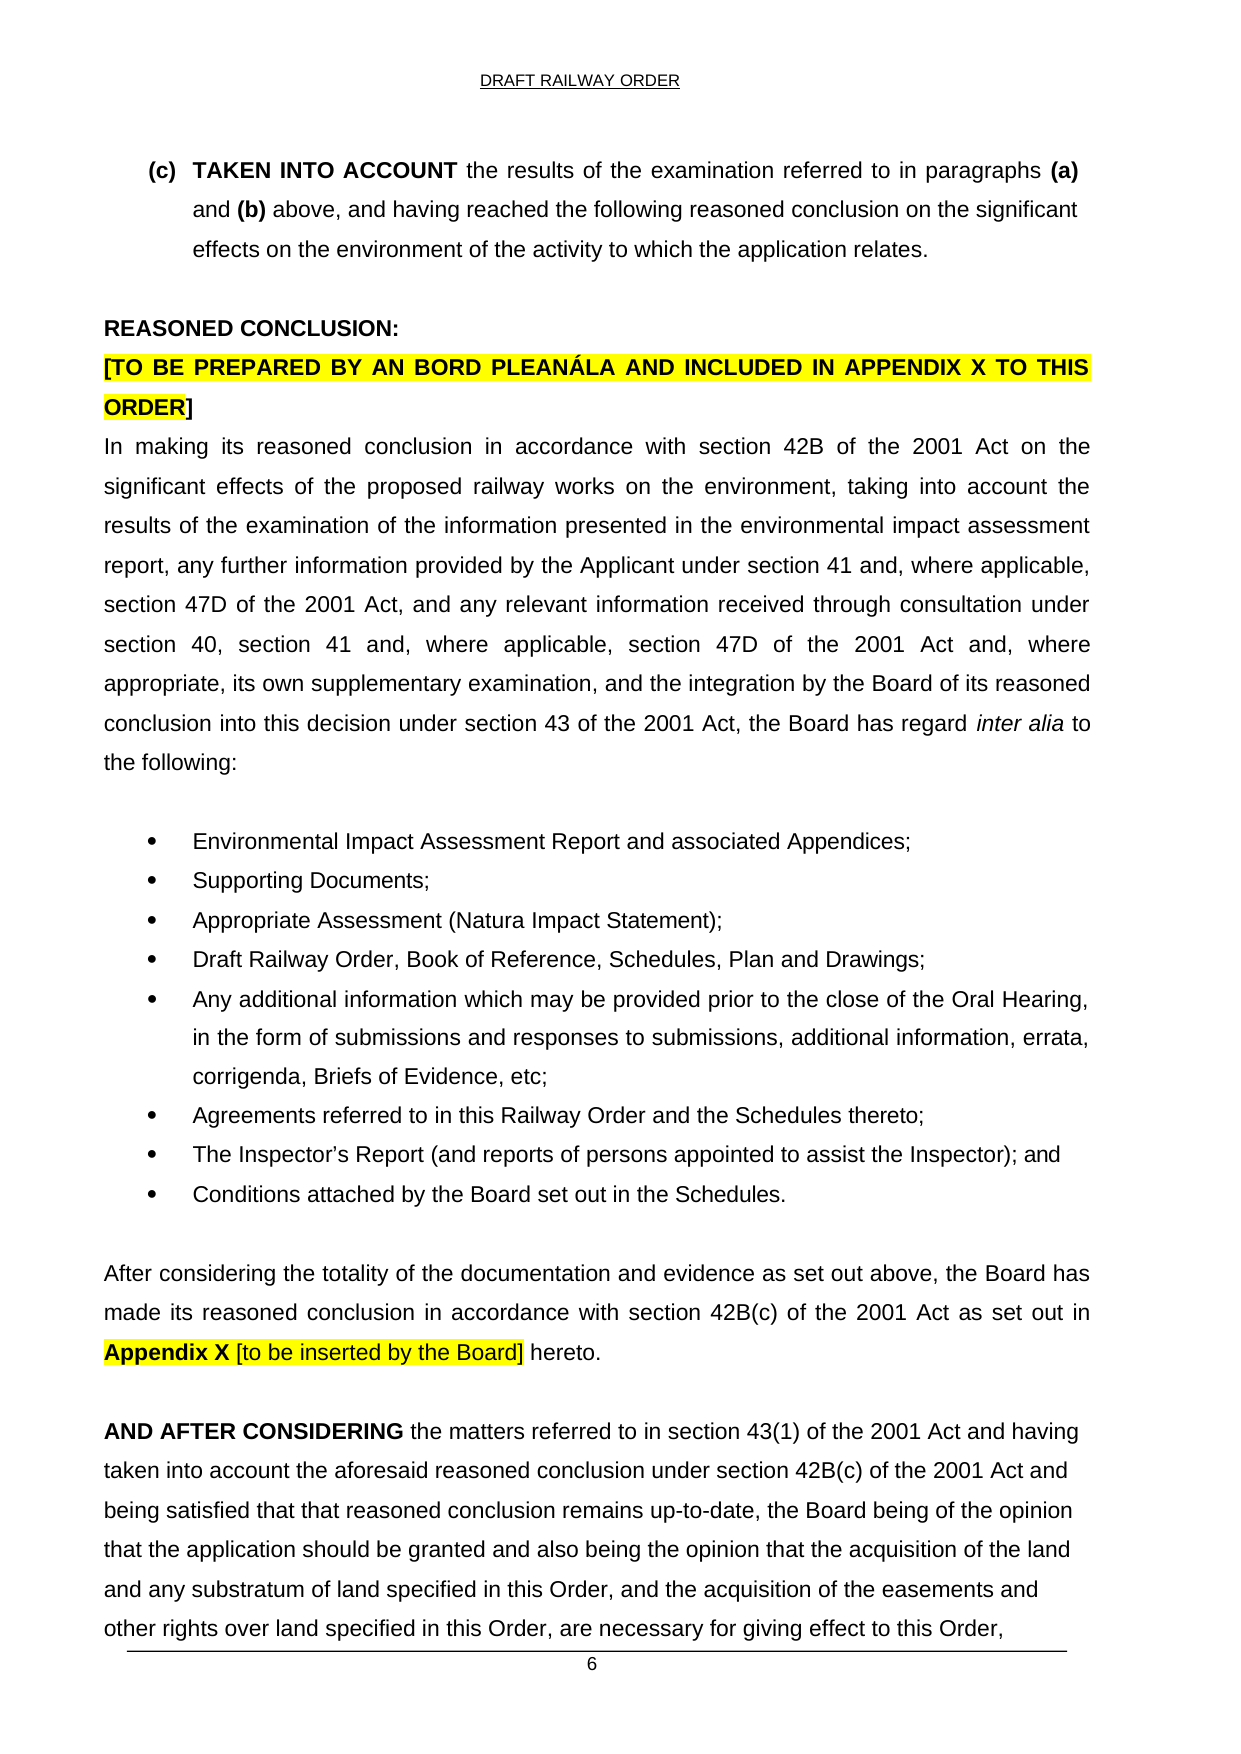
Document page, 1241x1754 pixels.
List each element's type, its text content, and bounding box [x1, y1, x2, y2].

list TAKEN INTO ACCOUNT the results of the examination referred to in paragraphs (a) and (b) above, and having reached the following reasoned conclusion on the significant effects on the environment of the activity to which the application relates. [148, 157, 1078, 262]
list Draft Railway Order, Book of Reference, Schedules, Plan and Drawings; [148, 946, 1142, 973]
list Environmental Impact Assessment Report and associated Appendices; [148, 828, 1142, 854]
text [TO BE PREPARED BY AN BORD PLEANÁLA AND INCLUDED IN APPENDIX X TO THIS ORDER] [103, 354, 1091, 420]
list Any additional information which may be provided prior to the close of the Oral Hearing, in the form of submissions and responses to submissions, additional information, errata, corrigenda, Briefs of Evidence, etc; [148, 986, 1090, 1089]
text After considering the totality of the documentation and evidence as set out above, the Board has made its reasoned conclusion in accordance with section 42B(c) of the 2001 Act as set out in Appendix X [to be inserted by the Board] hereto. [103, 1260, 1091, 1365]
list Conditions attached by the Board set out in the Schedules. [148, 1181, 1142, 1207]
list The Inspector’s Report (and reports of persons appointed to assist the Inspector); and [148, 1141, 1142, 1168]
text AND AFTER CONSIDERING the matters referred to in section 43(1) of the 2001 Act and having taken into account the aforesaid reasoned conclusion under section 42B(c) of the 2001 Act and being satisfied that that reasoned conclusion remains up-to-date, the Board being of the opinion that the application should be granted and also being the opinion that the acquisition of the land and any substratum of land specified in this Order, and the acquisition of the easements and other rights over land specified in this Order, are necessary for giving effect to this Order, [103, 1418, 1085, 1642]
text REASONED CONCLUSION: [103, 314, 1142, 341]
list Agreements referred to in this Railway Order and the Schedules thereto; [148, 1102, 1142, 1128]
list Supporting Documents; [148, 867, 1142, 894]
list Appropriate Assessment (Natura Impact Statement); [148, 907, 1142, 933]
text In making its reasoned conclusion in accordance with section 42B of the 2001 Act on the significant effects of the proposed railway works on the environment, taking into account the results of the examination of the information presented in the environmental impact assessment report, any further information provided by the Applicant under section 41 and, where applicable, section 47D of the 2001 Act, and any relevant information received through consultation under section 40, section 41 and, where applicable, section 47D of the 2001 Act and, where appropriate, its own supplementary examination, and the integration by the Board of its reasoned conclusion into this decision under section 43 of the 2001 Act, the Board has regard inter alia to the following: [103, 433, 1091, 775]
